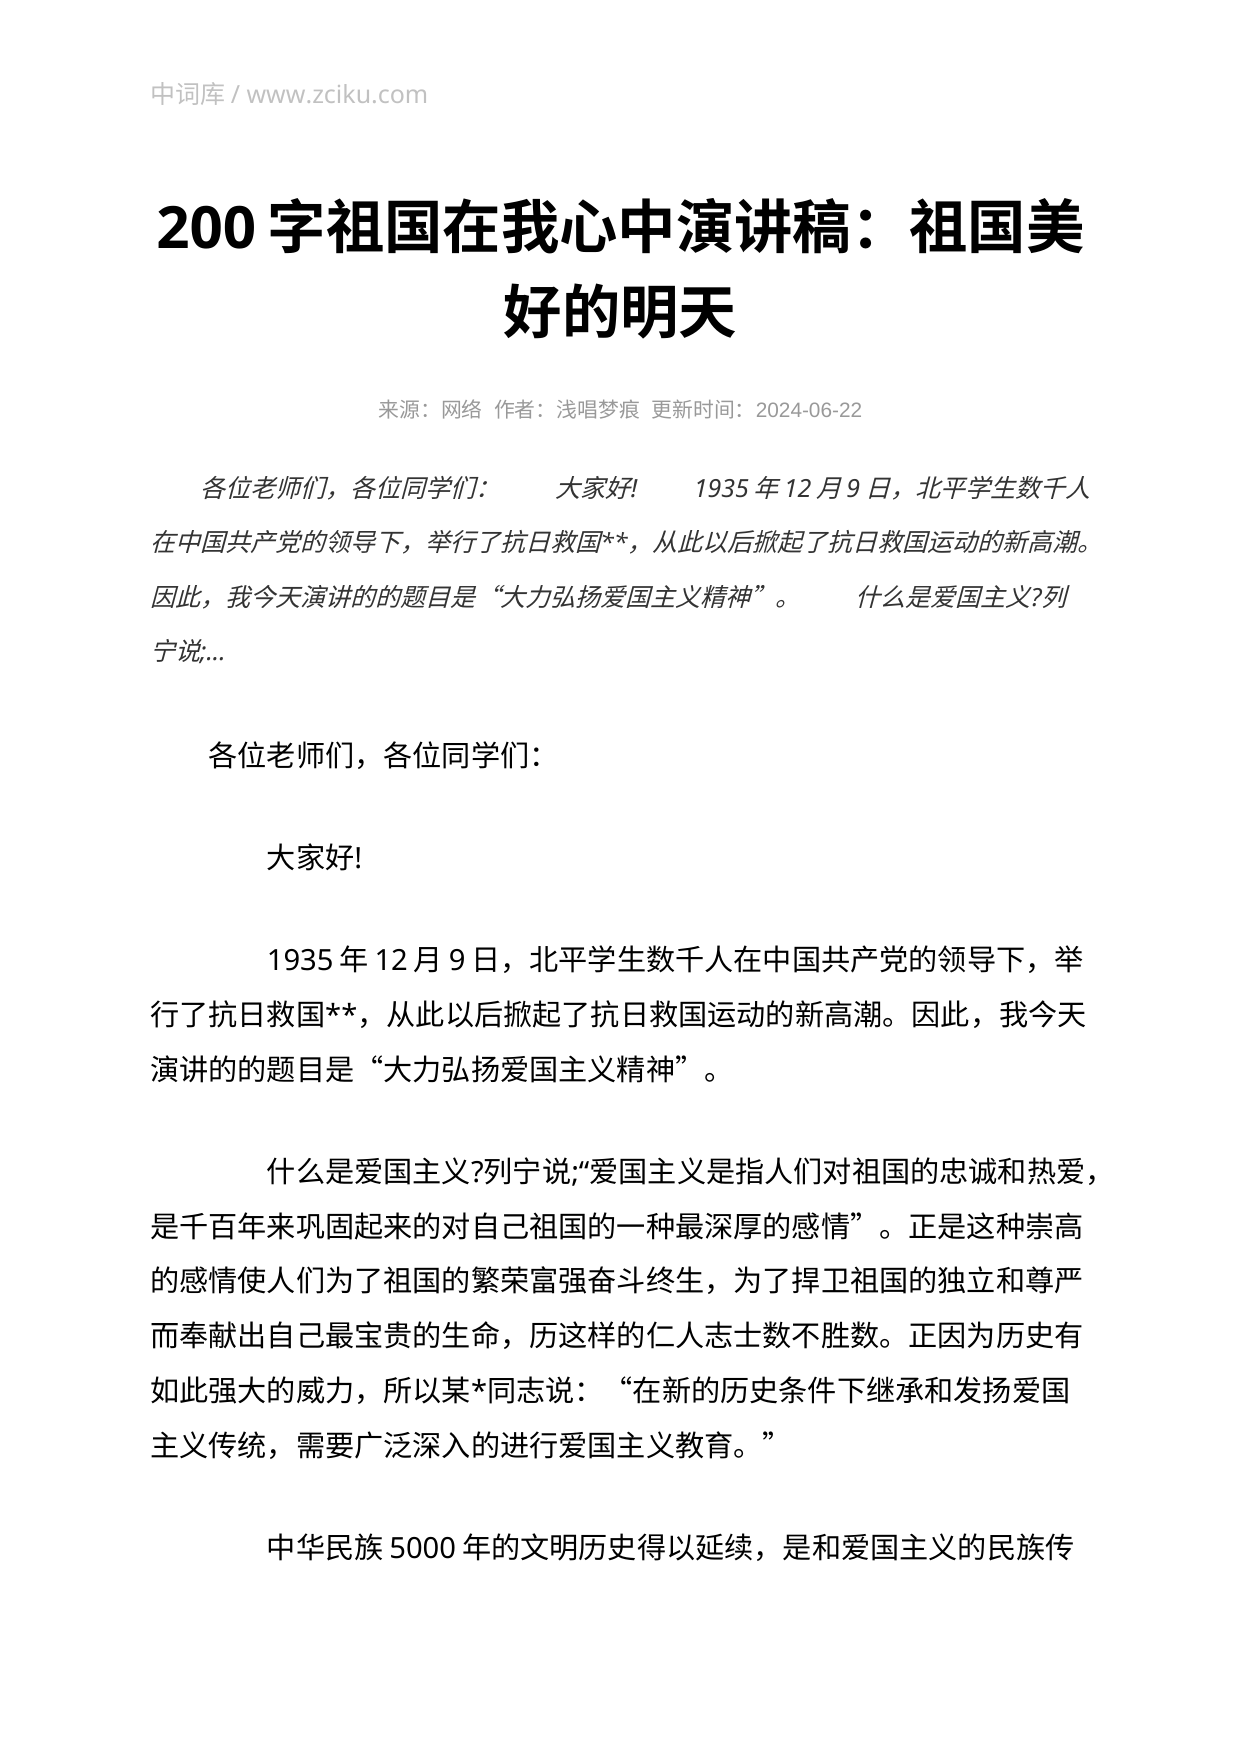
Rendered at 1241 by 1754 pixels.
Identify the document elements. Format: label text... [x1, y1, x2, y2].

text 1935年12月9日，北平学生数千人在中国共产党的领导下，举行了抗日救国**，从此以后掀起了抗日救国运动的新高潮。因此，我今天演讲的的题目是“大力弘扬爱国主义精神”。 [150, 936, 1090, 1089]
text 各位老师们，各位同学们： [150, 733, 1090, 775]
subtitle 200字祖国在我心中演讲稿：祖国美好的明天 [150, 181, 1090, 351]
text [150, 1524, 1090, 1567]
text 大家好! [150, 834, 1090, 877]
text 来源：网络 作者：浅唱梦痕 更新时间：2024-06-22 [150, 397, 1090, 421]
text 各位老师们，各位同学们： 大家好! 1935年12月9日，北平学生数千人在中国共产党的领导下，举行了抗日救国**，从此以后掀起了抗日救国运动的新高潮。因此，我今天演讲的的题目是“大力弘扬爱国主义精神”。 什么是爱国主义?列宁说;... [150, 468, 1090, 668]
text 什么是爱国主义?列宁说;“爱国主义是指人们对祖国的忠诚和热爱，是千百年来巩固起来的对自己祖国的一种最深厚的感情”。正是这种崇高的感情使人们为了祖国的繁荣富强奋斗终生，为了捍卫祖国的独立和尊严而奉献出自己最宝贵的生命，历这样的仁人志士数不胜数。正因为历史有如此强大的威力，所以某*同志说：“在新的历史条件下继承和发扬爱国主义传统，需要广泛深入的进行爱国主义教育。” [150, 1148, 1090, 1465]
